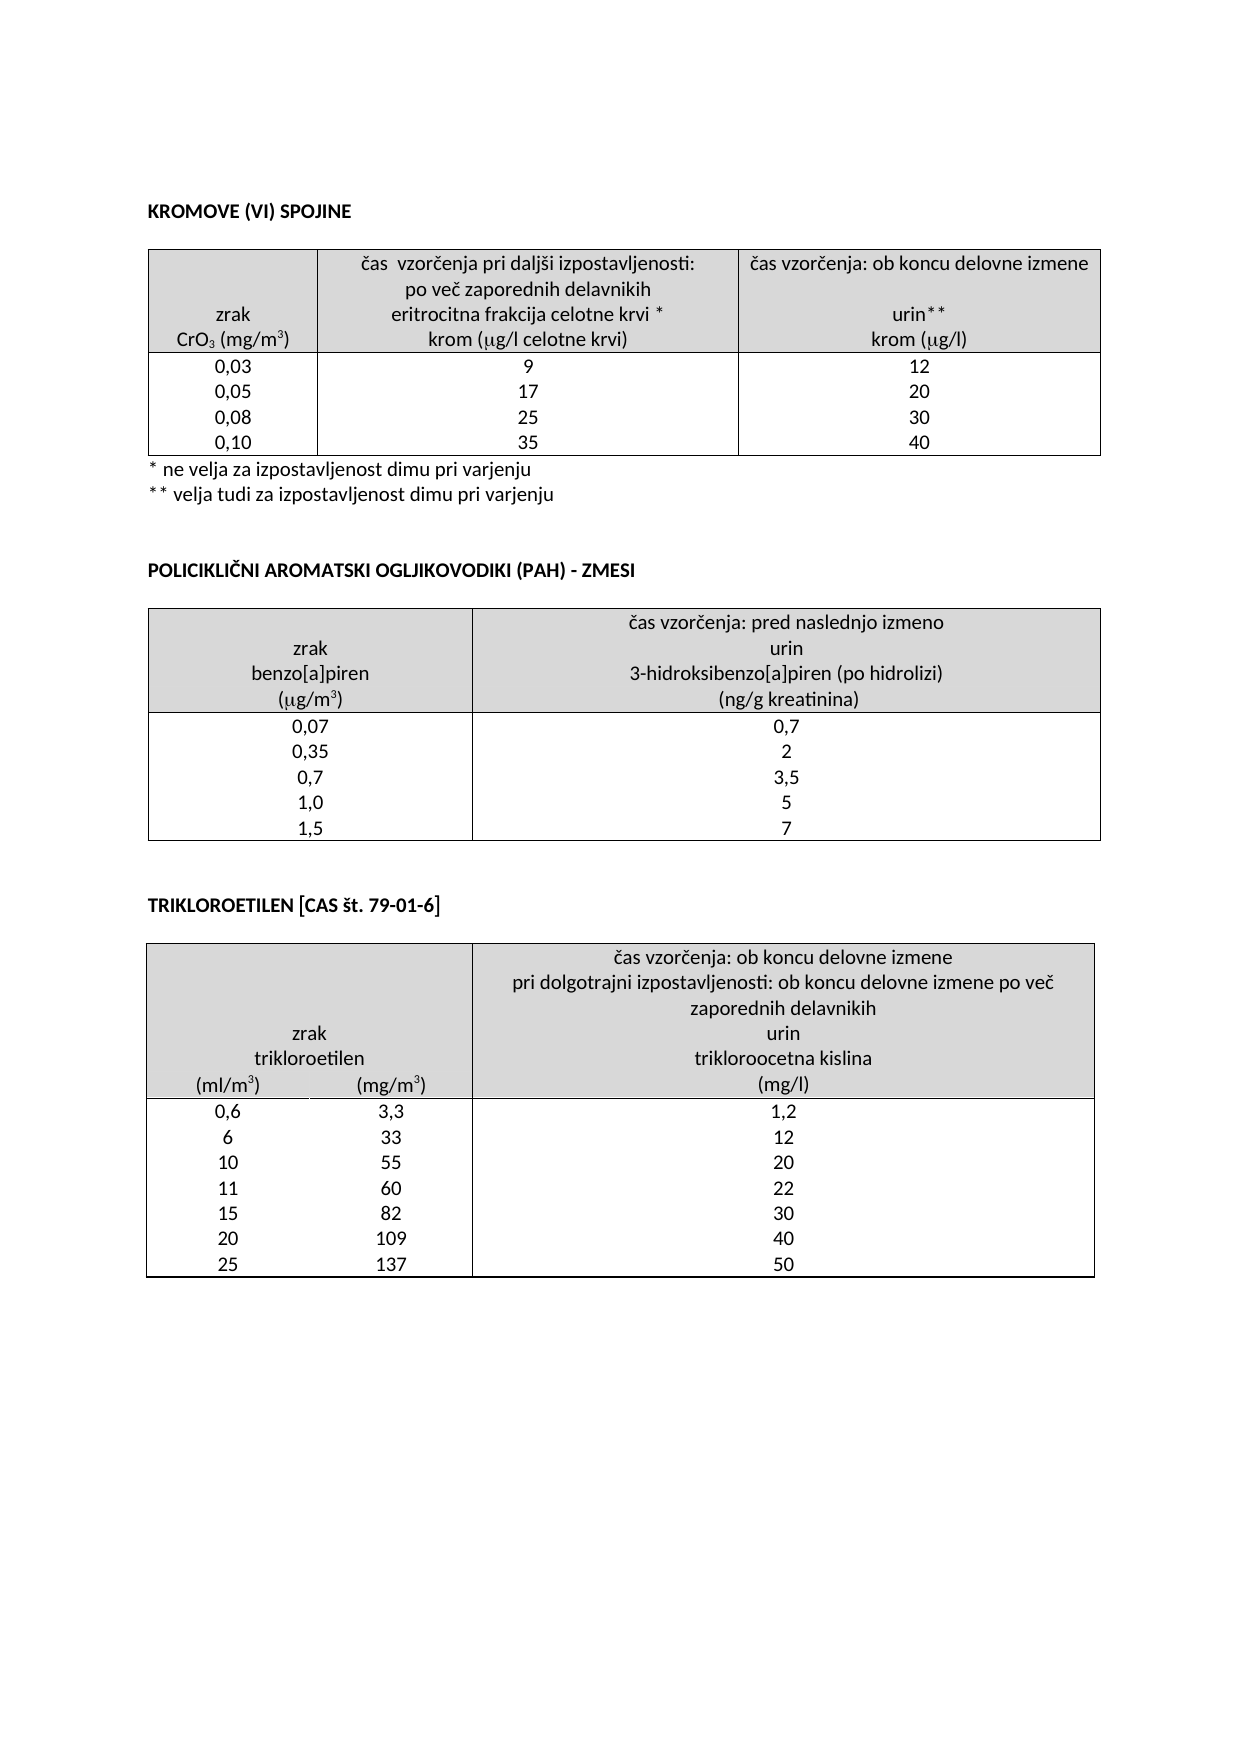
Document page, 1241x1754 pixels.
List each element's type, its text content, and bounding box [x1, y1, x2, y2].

text KROMOVE (VI) SPOJINE [148, 198, 1093, 224]
text POLICIKLIČNI AROMATSKI OGLJIKOVODIKI (PAH) - ZMESI [148, 557, 1093, 583]
table_header čas vzorčenja: ob koncu delovne izmene urin** krom (g/l) [739, 250, 1100, 352]
table_cell 0,7 2 3,5 5 7 [473, 713, 1100, 840]
table_header zrak trikloroetilen [147, 944, 472, 1071]
table_cell 9 17 25 35 [318, 353, 738, 455]
table_cell 0,6 6 10 11 15 20 25 [147, 1099, 309, 1276]
table_cell 3,3 33 55 60 82 109 137 [310, 1099, 472, 1276]
table_header zrak benzo[a]piren [149, 609, 472, 686]
table_cell (ml/m3) [147, 1072, 309, 1097]
table_cell 0,07 0,35 0,7 1,0 1,5 [149, 713, 472, 840]
table_cell 12 20 30 40 [739, 353, 1100, 455]
text ** velja tudi za izpostavljenost dimu pri varjenju [148, 481, 1093, 507]
table_header čas vzorčenja: pred naslednjo izmeno urin 3-hidroksibenzo[a]piren (po hidrolizi) [473, 609, 1100, 686]
table_cell (g/m3) [149, 687, 472, 712]
table_cell (mg/m3) [310, 1072, 472, 1097]
table_cell 1,2 12 20 22 30 40 50 [473, 1099, 1094, 1276]
text TRIKLOROETILEN CAS št. 79-01-6 [148, 892, 1093, 917]
table_header čas vzorčenja: ob koncu delovne izmene pri dolgotrajni izpostavljenosti: ob koncu delovne izmene po več zaporednih delavnikih urin trikloroocetna kislina (mg/l) [473, 944, 1094, 1097]
table_header zrak CrO3 (mg/m3) [149, 250, 317, 352]
text * ne velja za izpostavljenost dimu pri varjenju [148, 456, 1093, 481]
table_header čas vzorčenja pri daljši izpostavljenosti: po več zaporednih delavnikih eritrocitna frakcija celotne krvi * krom (g/l celotne krvi) [318, 250, 738, 352]
table_cell 0,03 0,05 0,08 0,10 [149, 353, 317, 455]
table_cell (ng/g kreatinina) [473, 687, 1100, 712]
